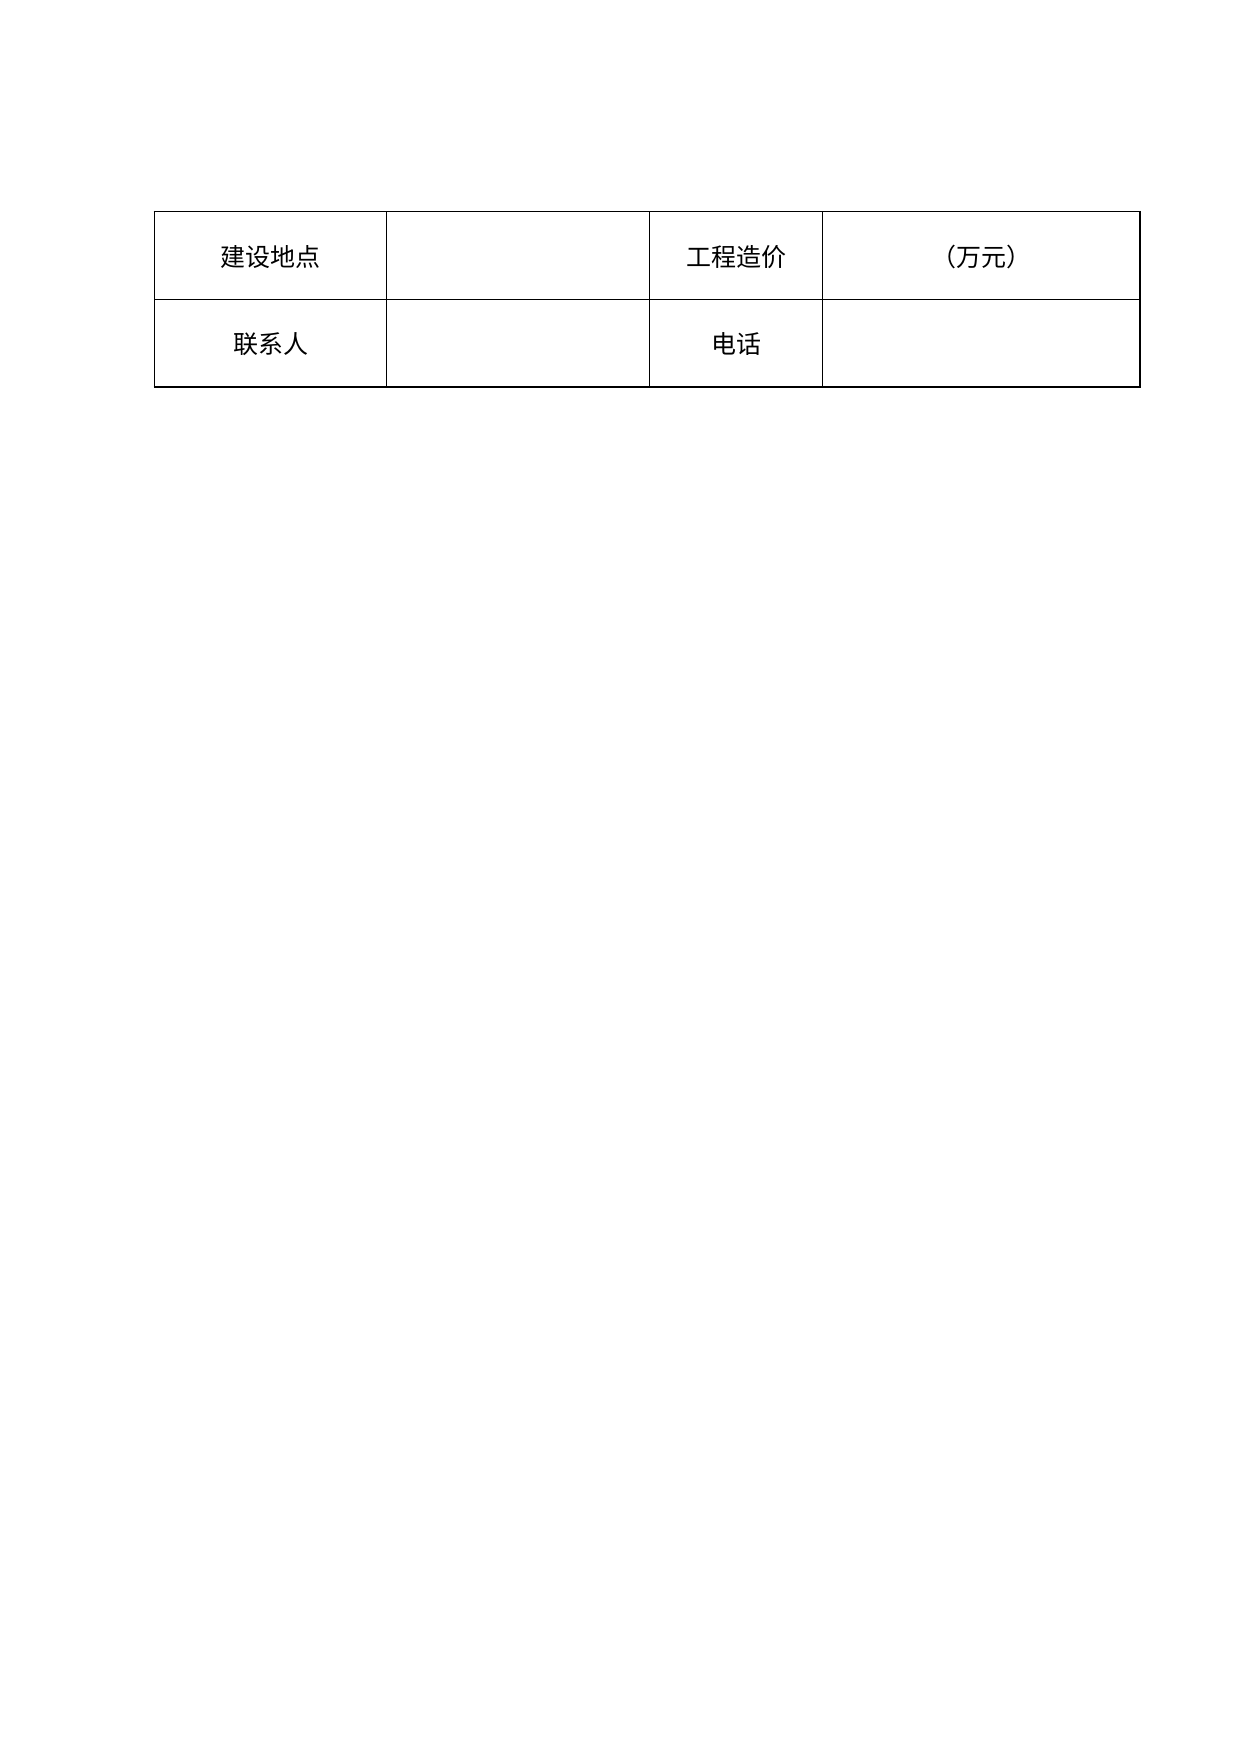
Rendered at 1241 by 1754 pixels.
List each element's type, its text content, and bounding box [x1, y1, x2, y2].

table_cell 工程造价 [650, 212, 822, 299]
table_cell 电话 [650, 300, 822, 386]
table_cell （万元） [823, 212, 1139, 299]
table_cell 联系人 [155, 300, 386, 386]
table_cell [387, 300, 649, 386]
table_cell [387, 212, 649, 299]
table_cell [823, 300, 1139, 386]
table_cell 建设地点 [155, 212, 386, 299]
